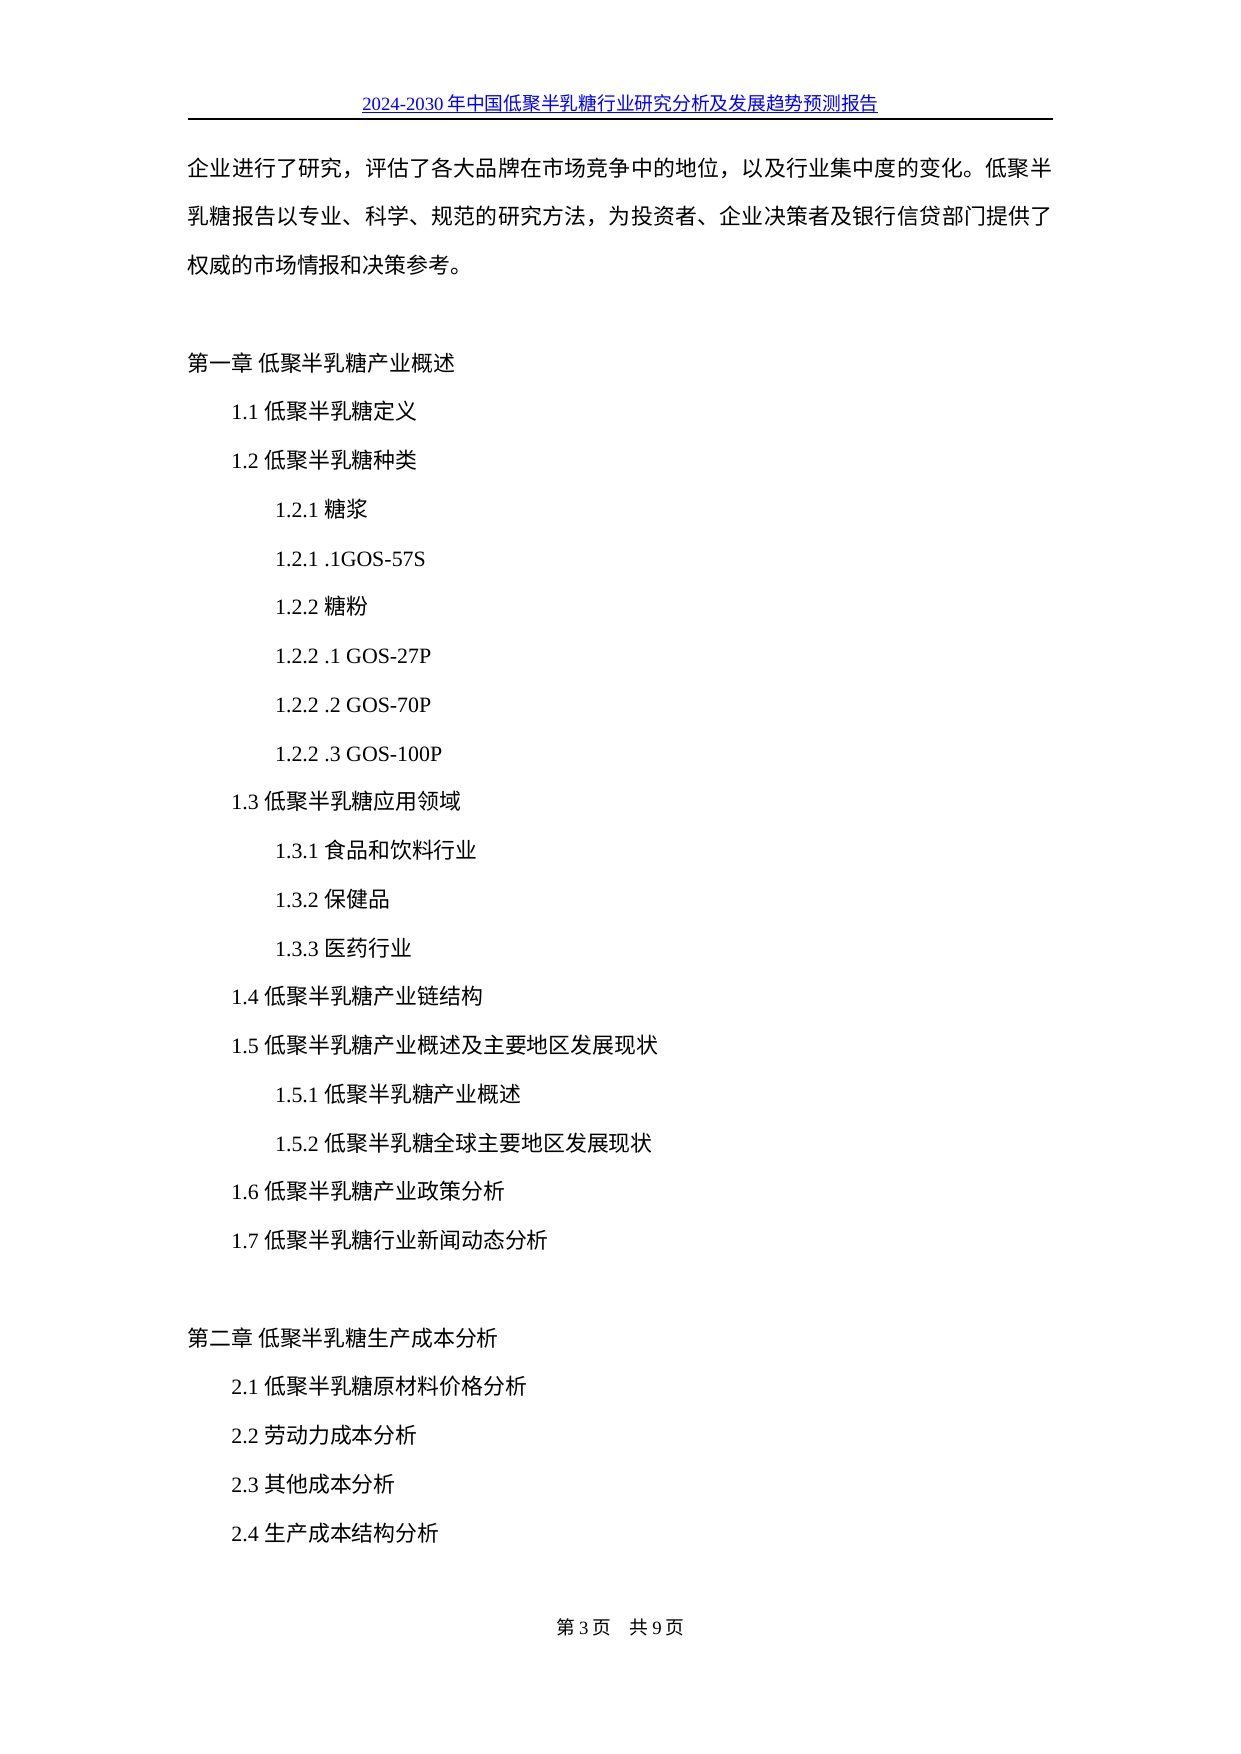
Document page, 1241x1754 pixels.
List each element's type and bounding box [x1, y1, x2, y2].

text [187, 150, 1053, 1548]
